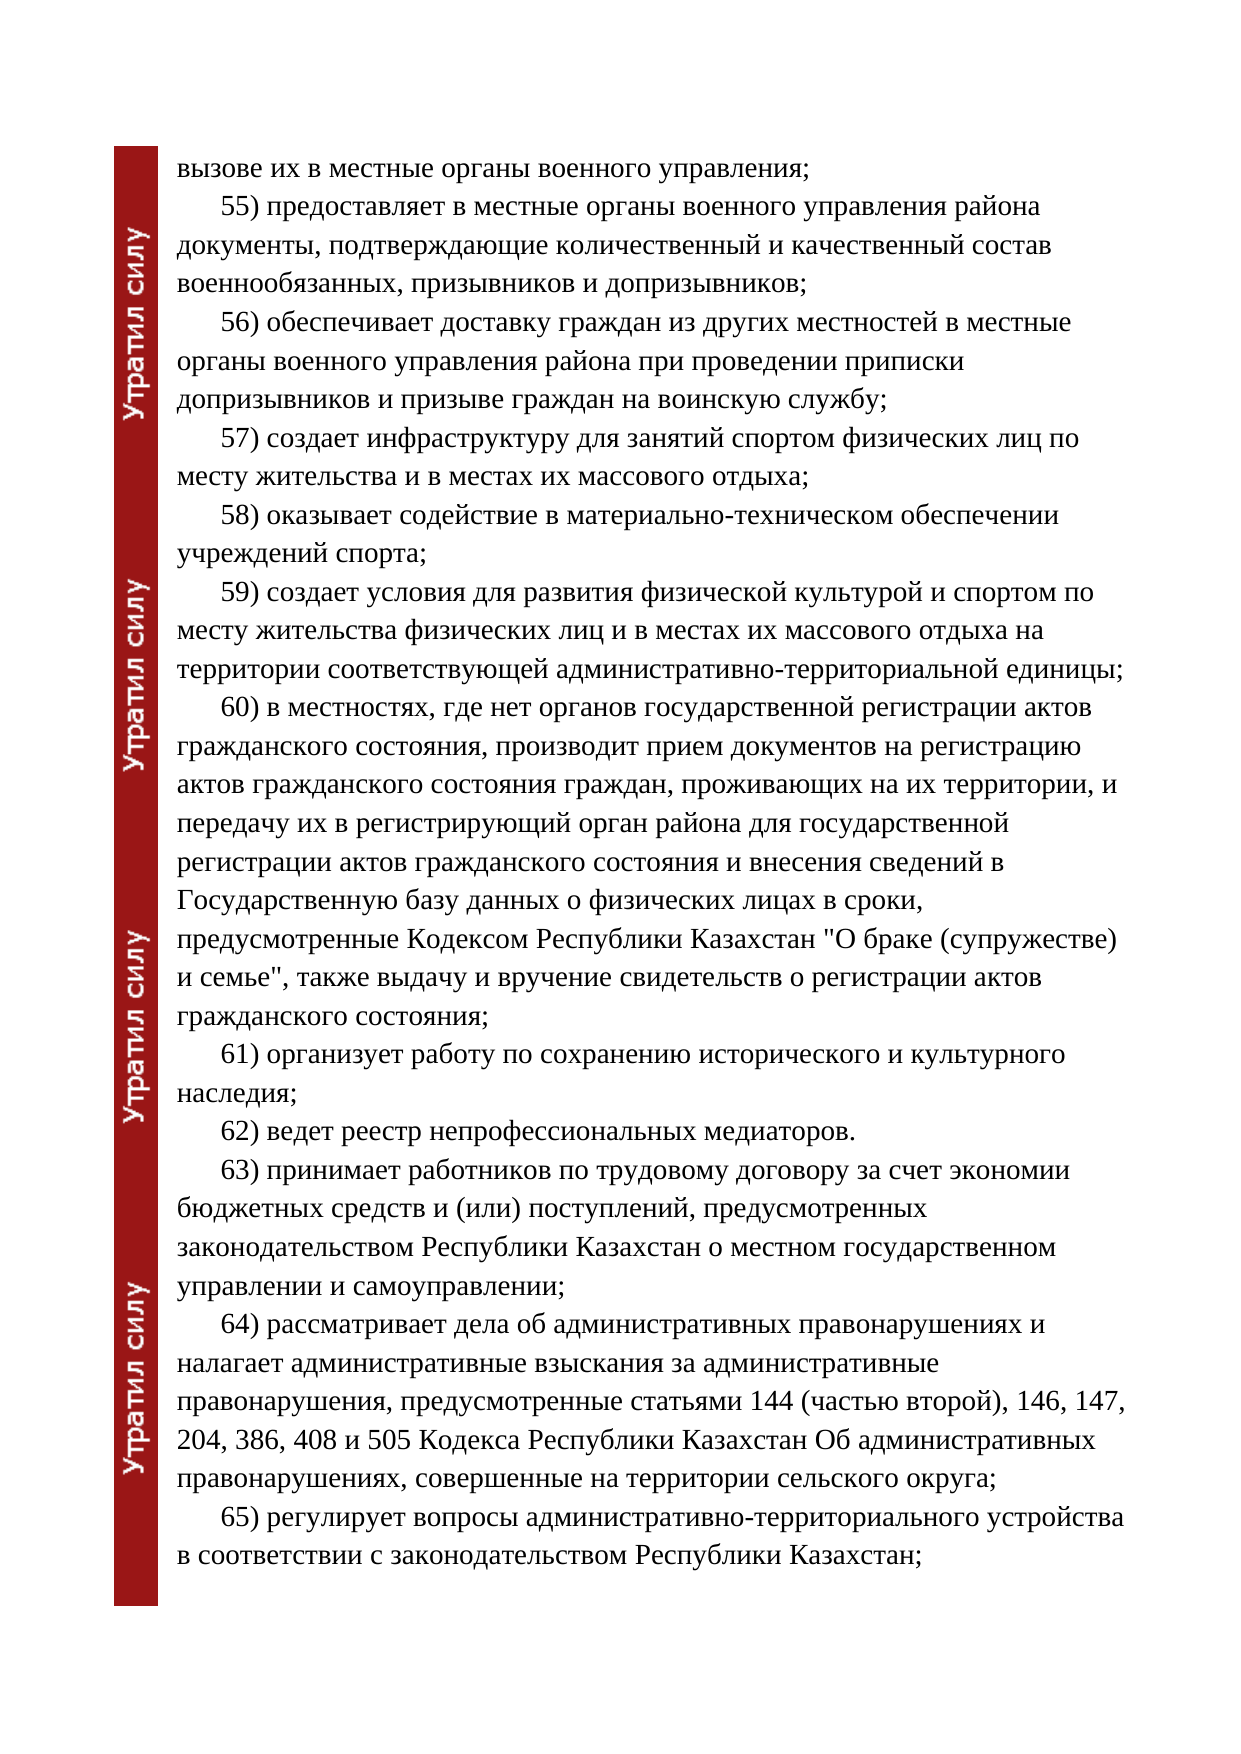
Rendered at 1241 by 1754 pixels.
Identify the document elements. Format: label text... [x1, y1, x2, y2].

picture [114, 1571, 158, 1606]
picture [114, 146, 158, 150]
